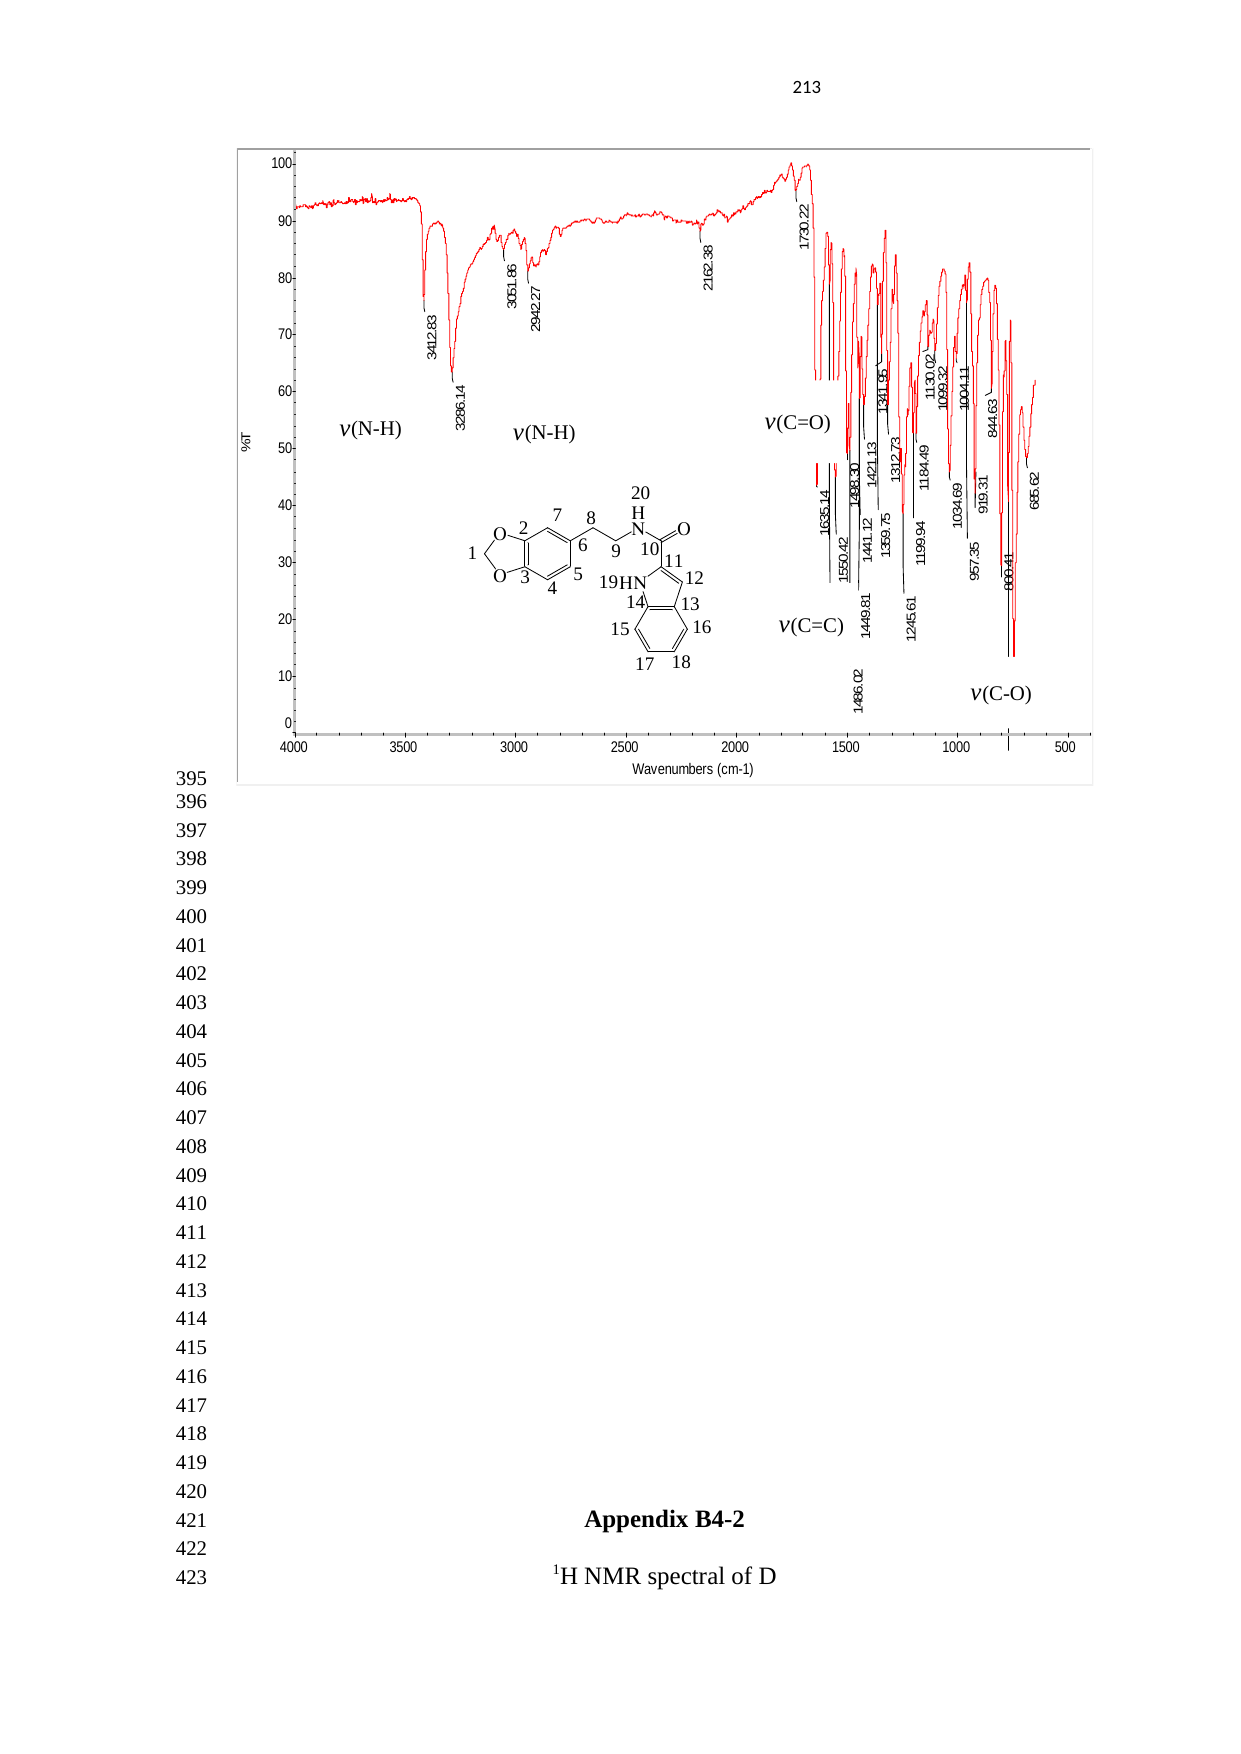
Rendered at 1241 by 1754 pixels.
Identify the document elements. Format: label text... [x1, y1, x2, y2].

text 1H NMR spectral of D [236, 1561, 1093, 1590]
text Appendix B4-2 [236, 1504, 1093, 1532]
